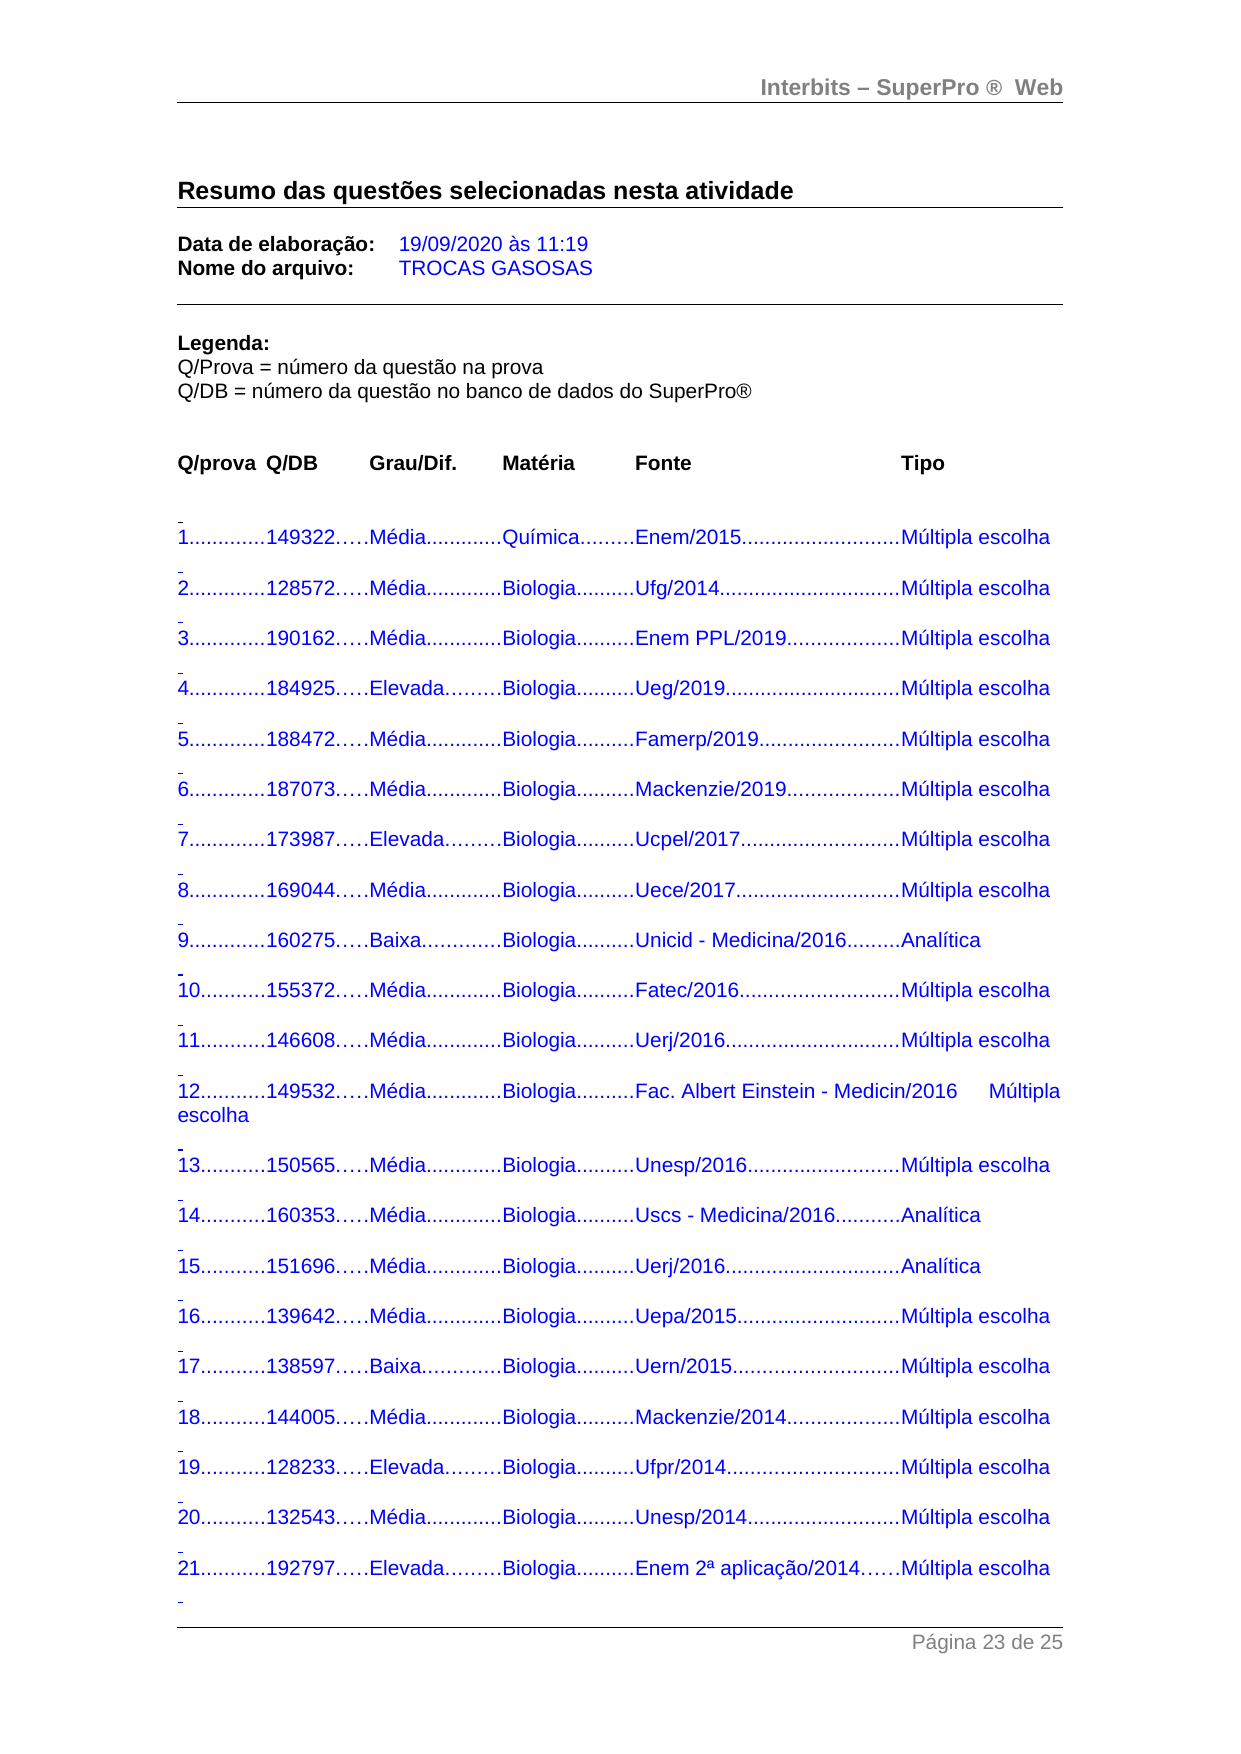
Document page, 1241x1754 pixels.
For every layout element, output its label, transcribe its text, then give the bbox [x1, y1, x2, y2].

text Data de elaboração: 19/09/2020 às 11:19 [177, 232, 1063, 256]
text 20 132543 Média Biologia Unesp/2014 Múltipla escolha [177, 1505, 1063, 1529]
text 5 188472 Média Biologia Famerp/2019 Múltipla escolha [177, 726, 1063, 750]
text Q/DB = número da questão no banco de dados do SuperPro® [177, 379, 1063, 403]
text 10 155372 Média Biologia Fatec/2016 Múltipla escolha [177, 978, 1063, 1002]
text 21 192797 Elevada Biologia Enem 2ª aplicação/2014 Múltipla escolha [177, 1555, 1063, 1579]
text 7 173987 Elevada Biologia Ucpel/2017 Múltipla escolha [177, 827, 1063, 851]
text Legenda: [177, 331, 1063, 355]
text 1 149322 Média Química Enem/2015 Múltipla escolha [177, 525, 1063, 549]
text 14 160353 Média Biologia Uscs - Medicina/2016 Analítica [177, 1203, 1063, 1227]
text 17 138597 Baixa Biologia Uern/2015 Múltipla escolha [177, 1354, 1063, 1378]
text 19 128233 Elevada Biologia Ufpr/2014 Múltipla escolha [177, 1455, 1063, 1479]
text Nome do arquivo: TROCAS GASOSAS [177, 256, 1063, 280]
text Q/Prova = número da questão na prova [177, 355, 1063, 379]
text 8 169044 Média Biologia Uece/2017 Múltipla escolha [177, 877, 1063, 901]
text 16 139642 Média Biologia Uepa/2015 Múltipla escolha [177, 1304, 1063, 1328]
text 9 160275 Baixa Biologia Unicid - Medicina/2016 Analítica [177, 928, 1063, 952]
text 6 187073 Média Biologia Mackenzie/2019 Múltipla escolha [177, 777, 1063, 801]
text 11 146608 Média Biologia Uerj/2016 Múltipla escolha [177, 1028, 1063, 1052]
text 13 150565 Média Biologia Unesp/2016 Múltipla escolha [177, 1153, 1063, 1177]
text 2 128572 Média Biologia Ufg/2014 Múltipla escolha [177, 576, 1063, 599]
text 4 184925 Elevada Biologia Ueg/2019 Múltipla escolha [177, 676, 1063, 700]
text 12 149532 Média Biologia Fac. Albert Einstein - Medicin/2016 Múltipla escolha [177, 1079, 1063, 1127]
text 3 190162 Média Biologia Enem PPL/2019 Múltipla escolha [177, 626, 1063, 650]
text Q/prova Q/DB Grau/Dif. Matéria Fonte Tipo [177, 451, 1063, 475]
text 18 144005 Média Biologia Mackenzie/2014 Múltipla escolha [177, 1404, 1063, 1428]
text 15 151696 Média Biologia Uerj/2016 Analítica [177, 1253, 1063, 1277]
text Resumo das questões selecionadas nesta atividade [177, 176, 1063, 207]
